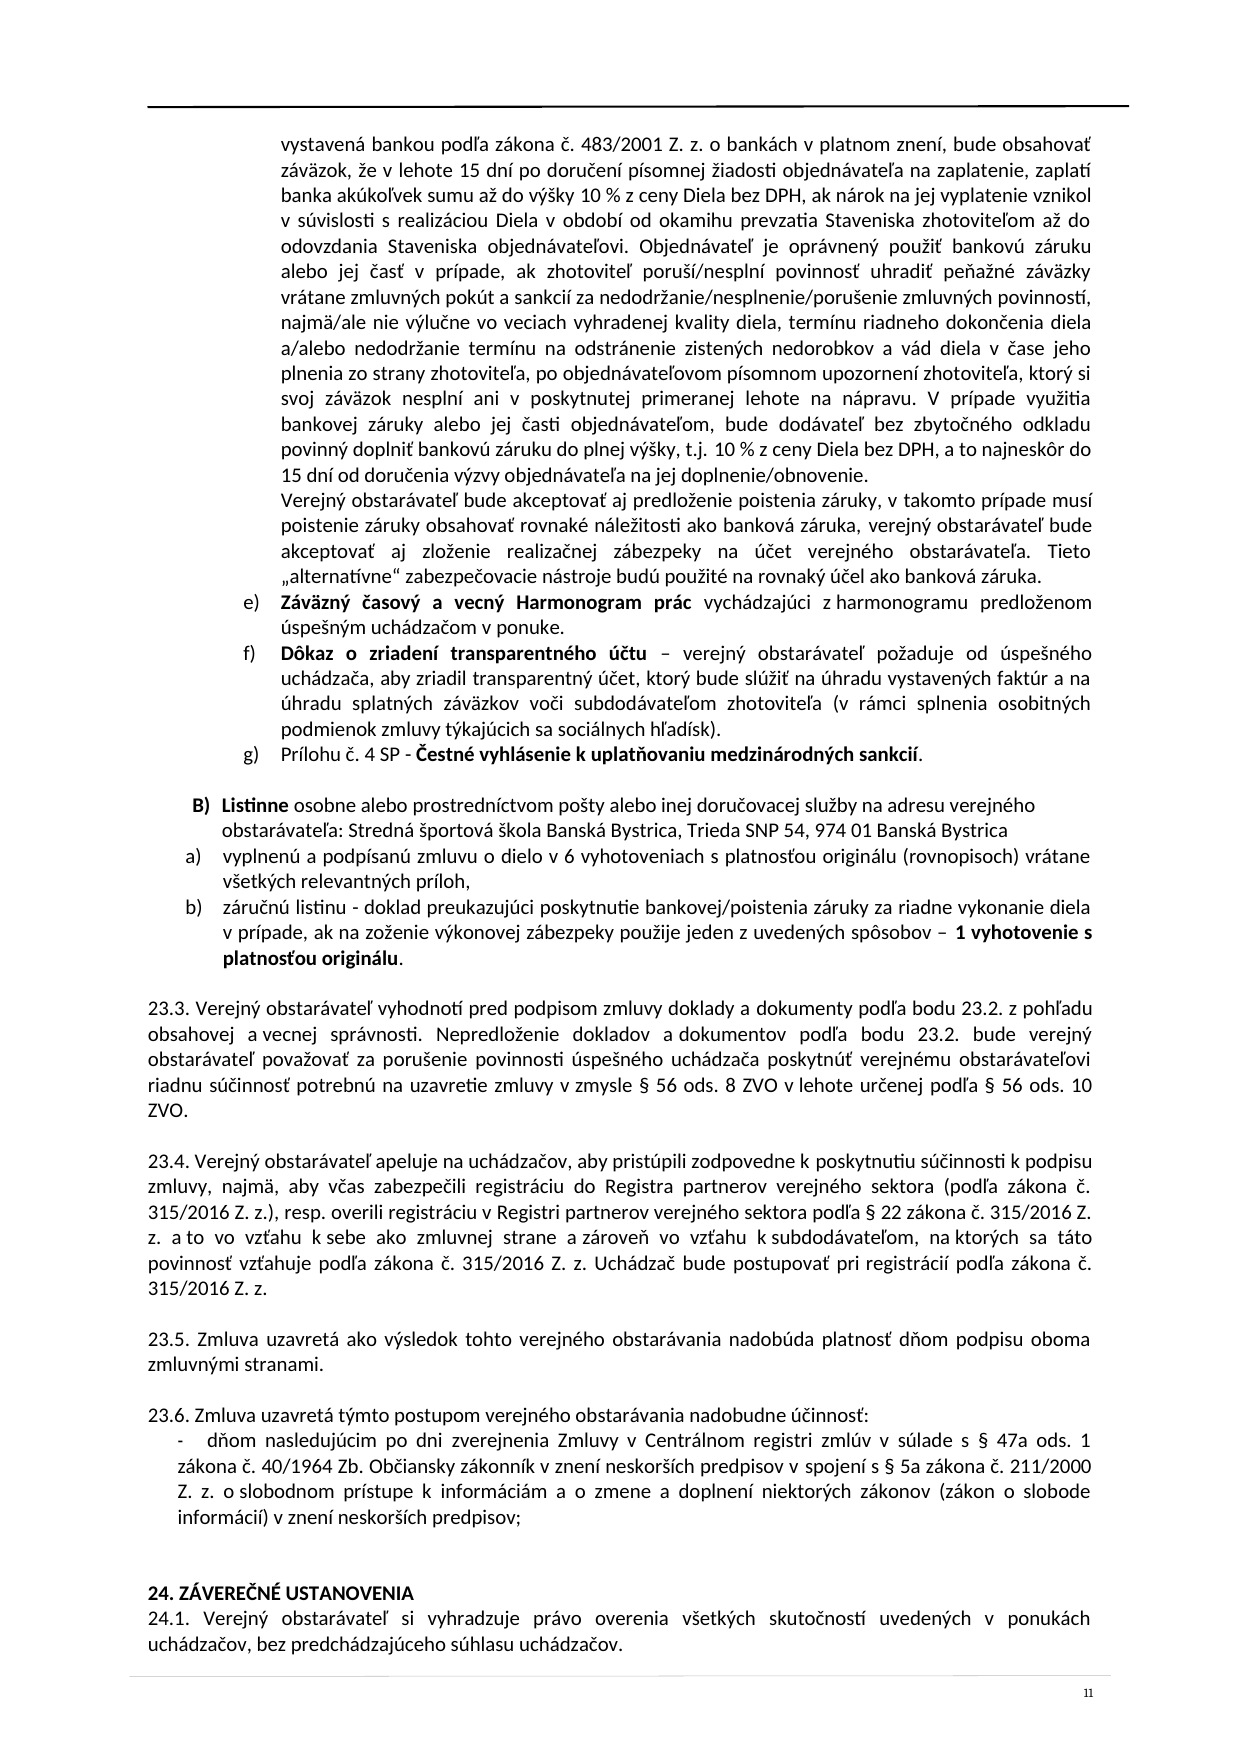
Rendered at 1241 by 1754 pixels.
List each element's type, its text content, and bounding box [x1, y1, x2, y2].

list Záväzný časový a vecný Harmonogram prác vychádzajúci z harmonogramu predloženom úspešným uchádzačom v ponuke. [243, 589, 1092, 640]
list Dôkaz o zriadení transparentného účtu – verejný obstarávateľ požaduje od úspešného uchádzača, aby zriadil transparentný účet, ktorý bude slúžiť na úhradu vystavených faktúr a na úhradu splatných záväzkov voči subdodávateľom zhotoviteľa (v rámci splnenia osobitných podmienok zmluvy týkajúcich sa sociálnych hľadísk). [243, 640, 1092, 741]
text 23.5. Zmluva uzavretá ako výsledok tohto verejného obstarávania nadobúda platnosť dňom podpisu oboma zmluvnými stranami. [148, 1326, 1092, 1377]
list záručnú listinu - doklad preukazujúci poskytnutie bankovej/poistenia záruky za riadne vykonanie diela v prípade, ak na zoženie výkonovej zábezpeky použije jeden z uvedených spôsobov – 1 vyhotovenie s platnosťou originálu. [185, 894, 1092, 970]
text 24. ZÁVEREČNÉ USTANOVENIA [148, 1580, 1092, 1606]
list vyplnenú a podpísanú zmluvu o dielo v 6 vyhotoveniach s platnosťou originálu (rovnopisoch) vrátane všetkých relevantných príloh, [185, 843, 1092, 894]
text B) Listinne osobne alebo prostredníctvom pošty alebo inej doručovacej služby na adresu verejného obstarávateľa: Stredná športová škola Banská Bystrica, Trieda SNP 54, 974 01 Banská Bystrica [192, 792, 1092, 843]
text 23.4. Verejný obstarávateľ apeluje na uchádzačov, aby pristúpili zodpovedne k poskytnutiu súčinnosti k podpisu zmluvy, najmä, aby včas zabezpečili registráciu do Registra partnerov verejného sektora (podľa zákona č. 315/2016 Z. z.), resp. overili registráciu v Registri partnerov verejného sektora podľa § 22 zákona č. 315/2016 Z. z. a to vo vzťahu k sebe ako zmluvnej strane a zároveň vo vzťahu k subdodávateľom, na ktorých sa táto povinnosť vzťahuje podľa zákona č. 315/2016 Z. z. Uchádzač bude postupovať pri registrácií podľa zákona č. 315/2016 Z. z. [148, 1148, 1092, 1301]
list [243, 131, 1092, 487]
text 23.3. Verejný obstarávateľ vyhodnotí pred podpisom zmluvy doklady a dokumenty podľa bodu 23.2. z pohľadu obsahovej a vecnej správnosti. Nepredloženie dokladov a dokumentov podľa bodu 23.2. bude verejný obstarávateľ považovať za porušenie povinnosti úspešného uchádzača poskytnúť verejnému obstarávateľovi riadnu súčinnosť potrebnú na uzavretie zmluvy v zmysle § 56 ods. 8 ZVO v lehote určenej podľa § 56 ods. 10 ZVO. [148, 996, 1092, 1123]
list Prílohu č. 4 SP - Čestné vyhlásenie k uplatňovaniu medzinárodných sankcií. [243, 741, 1092, 767]
list dňom nasledujúcim po dni zverejnenia Zmluvy v Centrálnom registri zmlúv v súlade s § 47a ods. 1 zákona č. 40/1964 Zb. Občiansky zákonník v znení neskorších predpisov v spojení s § 5a zákona č. 211/2000 Z. z. o slobodnom prístupe k informáciám a o zmene a doplnení niektorých zákonov (zákon o slobode informácií) v znení neskorších predpisov; [177, 1428, 1092, 1529]
text 23.6. Zmluva uzavretá týmto postupom verejného obstarávania nadobudne účinnosť: [148, 1402, 1092, 1428]
text 24.1. Verejný obstarávateľ si vyhradzuje právo overenia všetkých skutočností uvedených v ponukách uchádzačov, bez predchádzajúceho súhlasu uchádzačov. [148, 1606, 1092, 1656]
text Verejný obstarávateľ bude akceptovať aj predloženie poistenia záruky, v takomto prípade musí poistenie záruky obsahovať rovnaké náležitosti ako banková záruka, verejný obstarávateľ bude akceptovať aj zloženie realizačnej zábezpeky na účet verejného obstarávateľa. Tieto „alternatívne“ zabezpečovacie nástroje budú použité na rovnaký účel ako banková záruka. [281, 487, 1092, 589]
